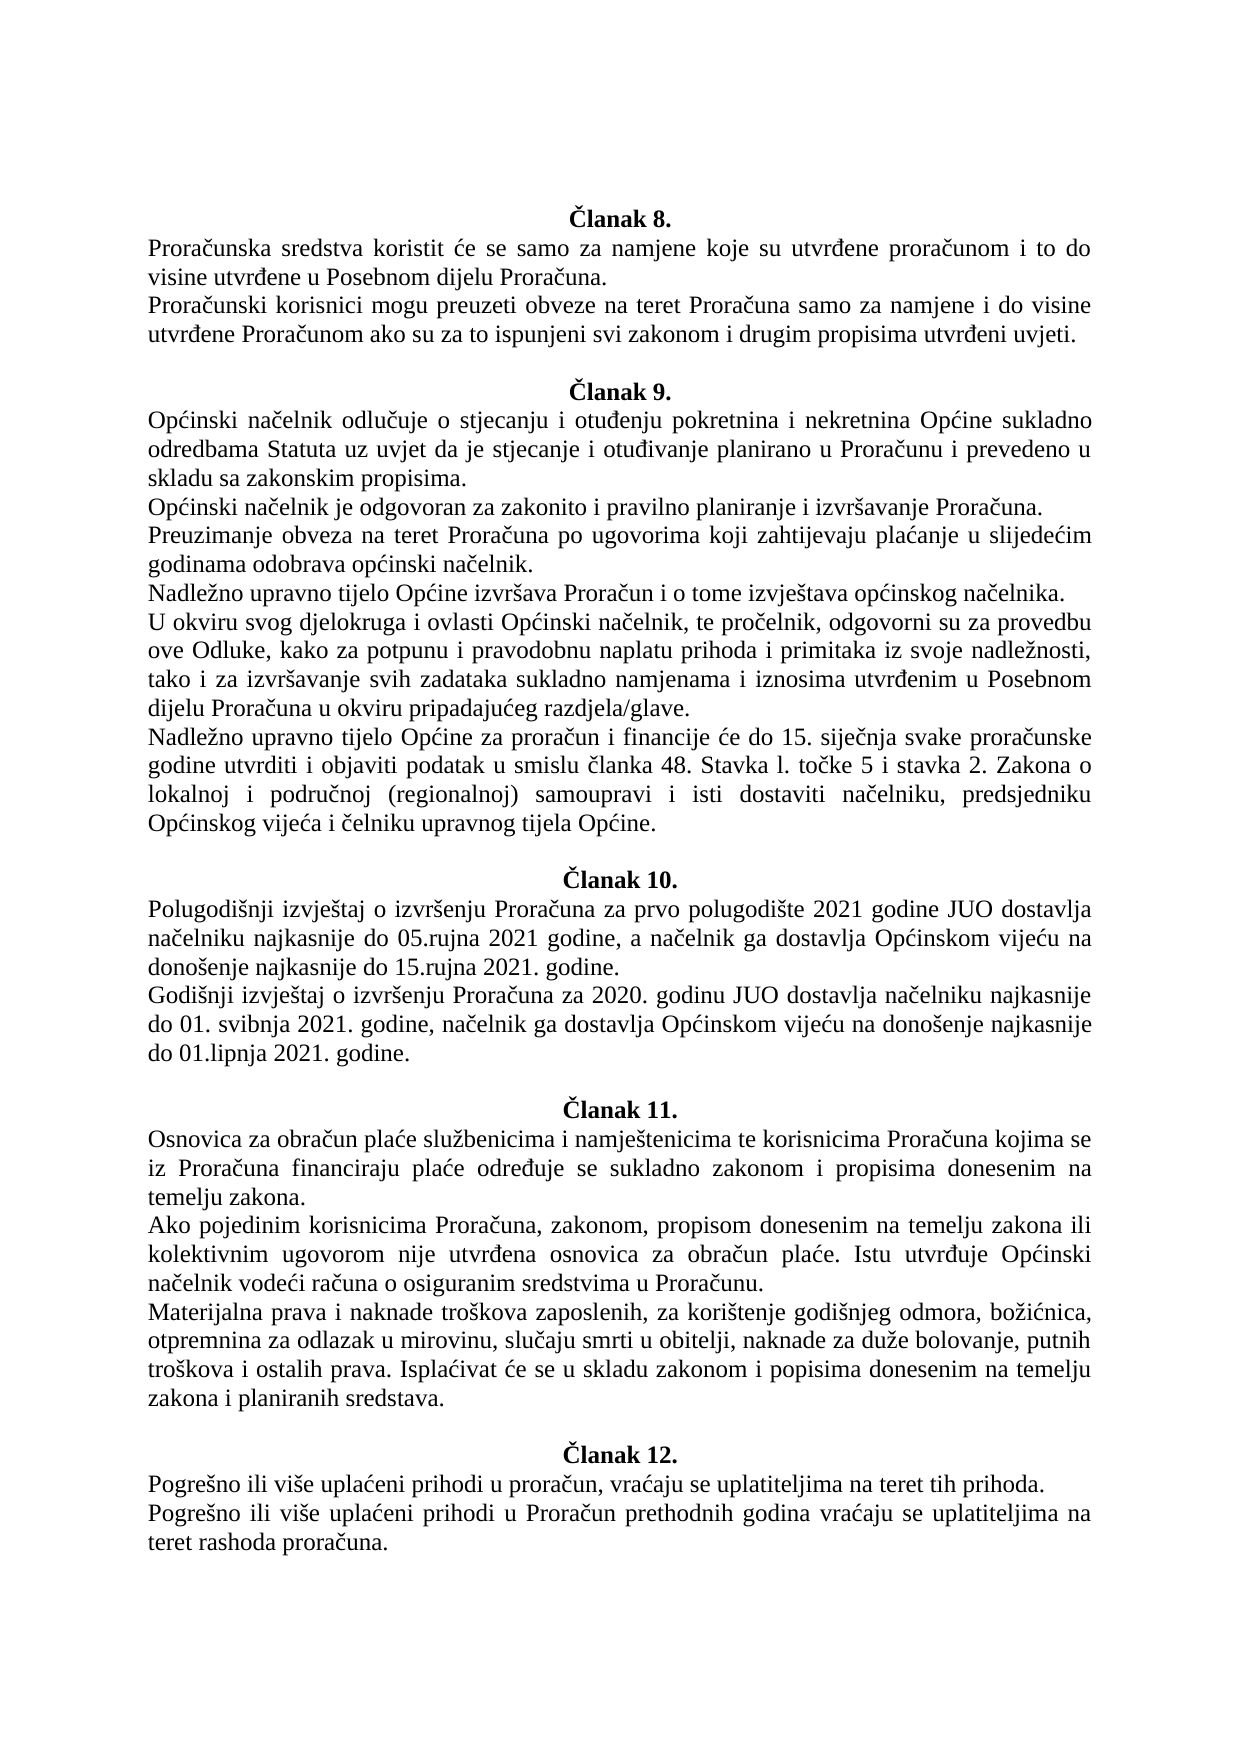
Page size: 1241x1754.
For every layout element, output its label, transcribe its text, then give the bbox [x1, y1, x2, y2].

text Članak 12. [148, 1441, 1093, 1469]
text Članak 9. [148, 377, 1093, 406]
text Općinski načelnik je odgovoran za zakonito i pravilno planiranje i izvršavanje Proračuna. [148, 492, 1093, 521]
text Godišnji izvještaj o izvršenju Proračuna za 2020. godinu JUO dostavlja načelniku najkasnije do 01. svibnja 2021. godine, načelnik ga dostavlja Općinskom vijeću na donošenje najkasnije do 01.lipnja 2021. godine. [148, 981, 1093, 1067]
text Nadležno upravno tijelo Općine za proračun i financije će do 15. siječnja svake proračunske godine utvrditi i objaviti podatak u smislu članka 48. Stavka l. točke 5 i stavka 2. Zakona o lokalnoj i područnoj (regionalnoj) samoupravi i isti dostaviti načelniku, predsjedniku Općinskog vijeća i čelniku upravnog tijela Općine. [148, 722, 1093, 837]
text Članak 8. [148, 204, 1093, 233]
text Nadležno upravno tijelo Općine izvršava Proračun i o tome izvještava općinskog načelnika. [148, 578, 1093, 607]
text Članak 10. [148, 866, 1093, 894]
text Polugodišnji izvještaj o izvršenju Proračuna za prvo polugodište 2021 godine JUO dostavlja načelniku najkasnije do 05.rujna 2021 godine, a načelnik ga dostavlja Općinskom vijeću na donošenje najkasnije do 15.rujna 2021. godine. [148, 894, 1093, 981]
text Osnovica za obračun plaće službenicima i namještenicima te korisnicima Proračuna kojima se iz Proračuna financiraju plaće određuje se sukladno zakonom i propisima donesenim na temelju zakona. [148, 1124, 1093, 1211]
text Proračunska sredstva koristit će se samo za namjene koje su utvrđene proračunom i to do visine utvrđene u Posebnom dijelu Proračuna. [148, 233, 1093, 291]
text Materijalna prava i naknade troškova zaposlenih, za korištenje godišnjeg odmora, božićnica, otpremnina za odlazak u mirovinu, slučaju smrti u obitelji, naknade za duže bolovanje, putnih troškova i ostalih prava. Isplaćivat će se u skladu zakonom i popisima donesenim na temelju zakona i planiranih sredstava. [148, 1297, 1093, 1412]
text Preuzimanje obveza na teret Proračuna po ugovorima koji zahtijevaju plaćanje u slijedećim godinama odobrava općinski načelnik. [148, 521, 1093, 578]
text Pogrešno ili više uplaćeni prihodi u Proračun prethodnih godina vraćaju se uplatiteljima na teret rashoda proračuna. [148, 1498, 1093, 1556]
text Članak 11. [148, 1096, 1093, 1124]
text Proračunski korisnici mogu preuzeti obveze na teret Proračuna samo za namjene i do visine utvrđene Proračunom ako su za to ispunjeni svi zakonom i drugim propisima utvrđeni uvjeti. [148, 291, 1093, 348]
text Ako pojedinim korisnicima Proračuna, zakonom, propisom donesenim na temelju zakona ili kolektivnim ugovorom nije utvrđena osnovica za obračun plaće. Istu utvrđuje Općinski načelnik vodeći računa o osiguranim sredstvima u Proračunu. [148, 1211, 1093, 1297]
text Općinski načelnik odlučuje o stjecanju i otuđenju pokretnina i nekretnina Općine sukladno odredbama Statuta uz uvjet da je stjecanje i otuđivanje planirano u Proračunu i prevedeno u skladu sa zakonskim propisima. [148, 406, 1093, 492]
text Pogrešno ili više uplaćeni prihodi u proračun, vraćaju se uplatiteljima na teret tih prihoda. [148, 1469, 1093, 1498]
text U okviru svog djelokruga i ovlasti Općinski načelnik, te pročelnik, odgovorni su za provedbu ove Odluke, kako za potpunu i pravodobnu naplatu prihoda i primitaka iz svoje nadležnosti, tako i za izvršavanje svih zadataka sukladno namjenama i iznosima utvrđenim u Posebnom dijelu Proračuna u okviru pripadajućeg razdjela/glave. [148, 607, 1093, 722]
